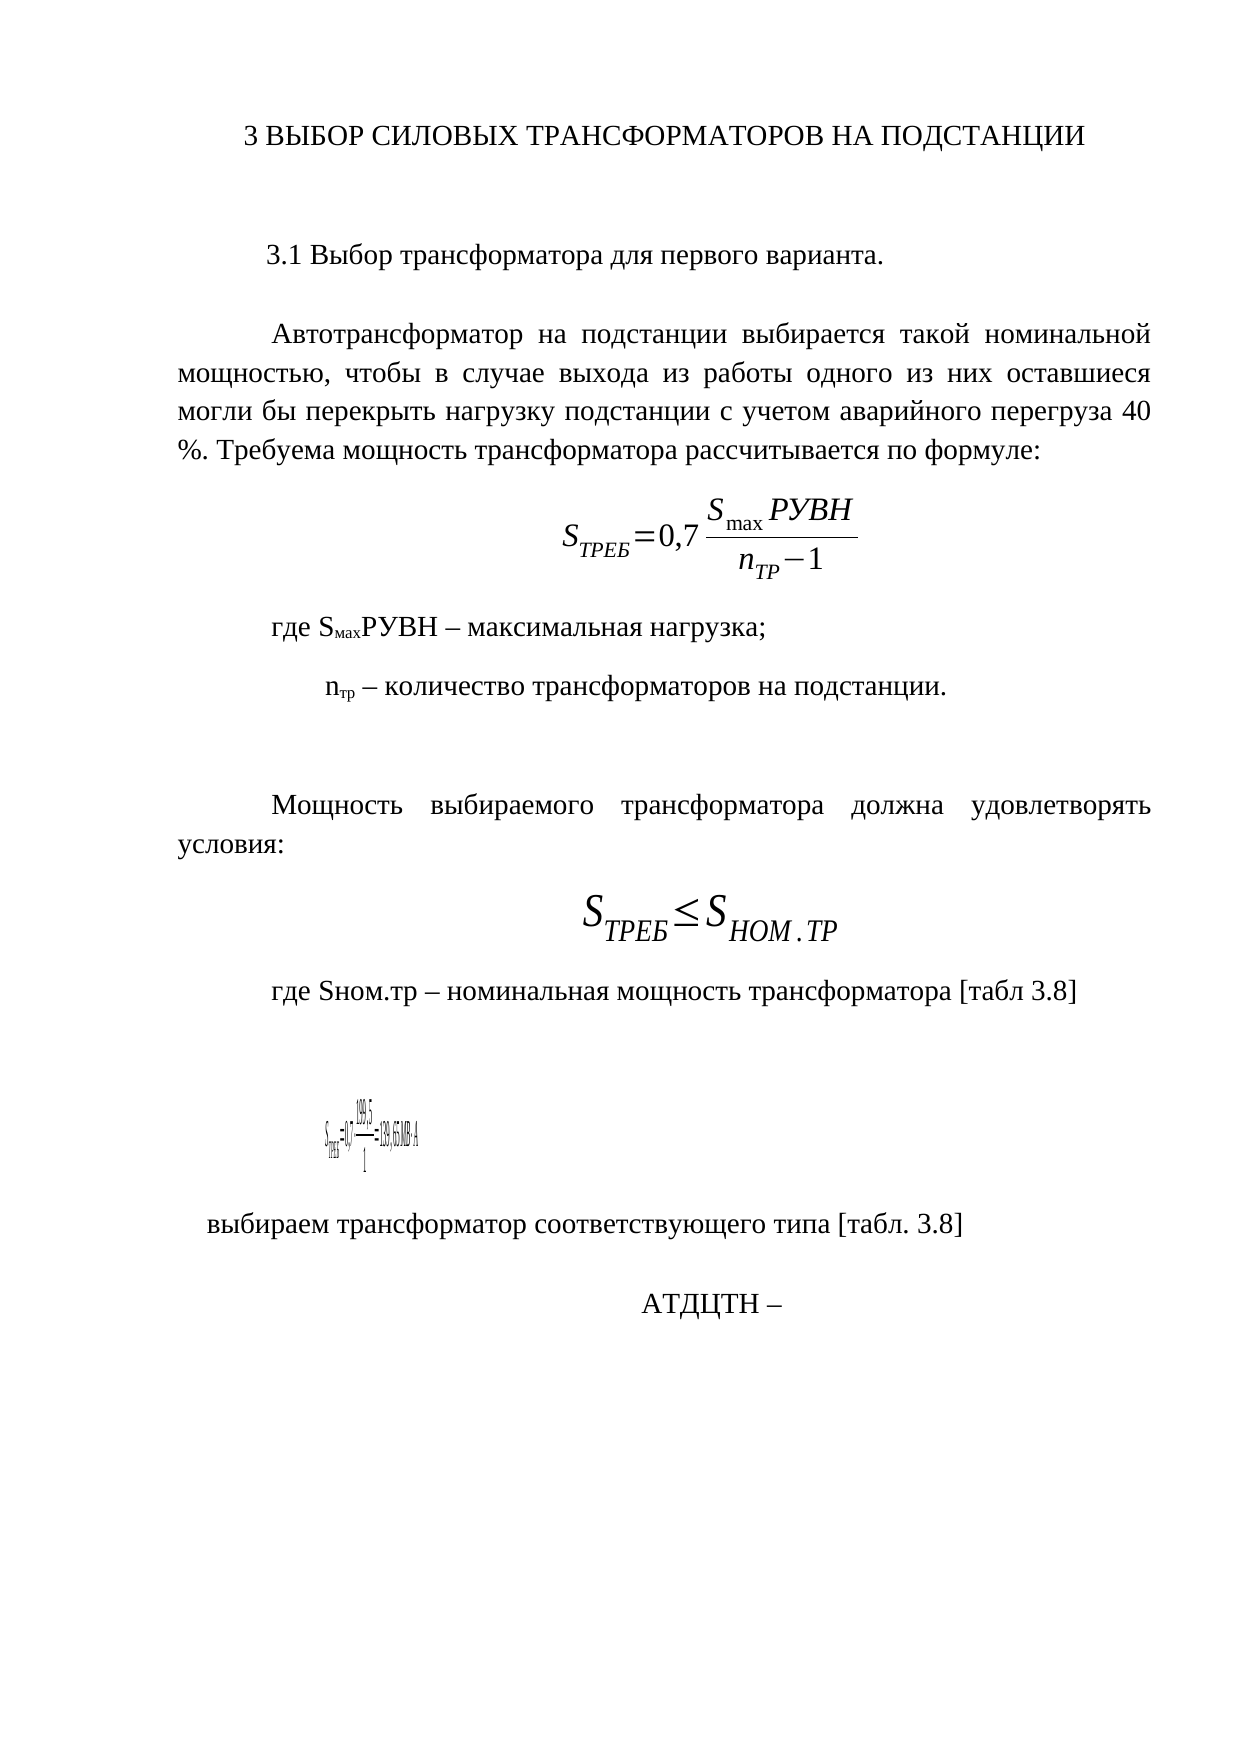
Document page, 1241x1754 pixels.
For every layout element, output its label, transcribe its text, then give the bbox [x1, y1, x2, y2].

text где Sном.тр – номинальная мощность трансформатора [табл 3.8] [177, 973, 1152, 1006]
text 3 ВЫБОР СИЛОВЫХ ТРАНСФОРМАТОРОВ НА ПОДСТАНЦИИ [177, 118, 1152, 152]
text 3.1 Выбор трансформатора для первого варианта. [192, 237, 1152, 270]
text Мощность выбираемого трансформатора должна удовлетворять условия: [177, 787, 1152, 859]
text где SмахРУВН – максимальная нагрузка; [177, 609, 1152, 643]
text Автотрансформатор на подстанции выбирается такой номинальной мощностью, чтобы в случае выхода из работы одного из них оставшиеся могли бы перекрыть нагрузку подстанции с учетом аварийного перегруза 40 %. Требуема мощность трансформатора рассчитывается по формуле: [177, 316, 1152, 466]
text выбираем трансформатор соответствующего типа [табл. 3.8] [207, 1206, 1152, 1240]
subtitle АТДЦТН – [177, 1286, 1152, 1319]
text nтр – количество трансформаторов на подстанции. [177, 668, 1152, 702]
